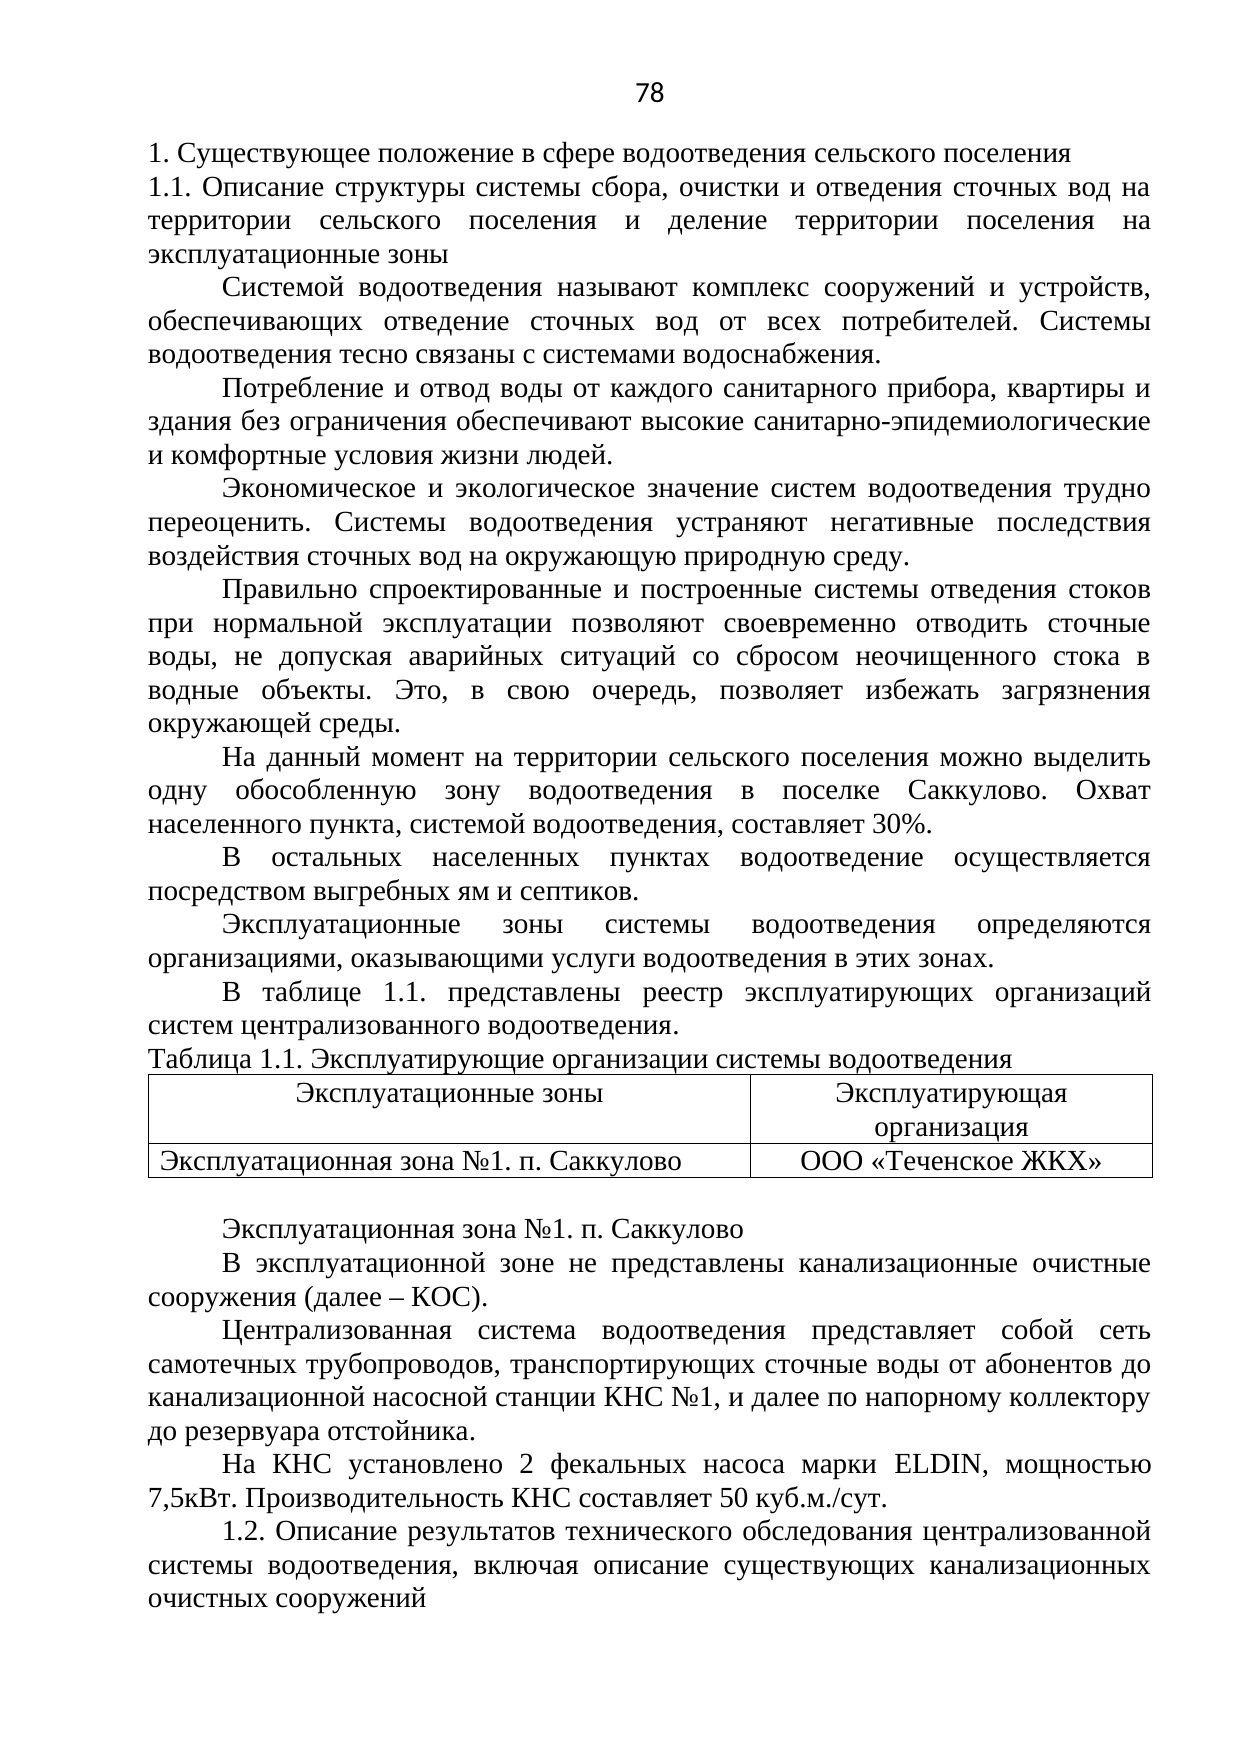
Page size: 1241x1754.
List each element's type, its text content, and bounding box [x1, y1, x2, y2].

text На данный момент на территории сельского поселения можно выделить одну обособленную зону водоотведения в поселке Саккулово. Охват населенного пункта, системой водоотведения, составляет 30%. [148, 739, 1152, 839]
list 1.2. Описание результатов технического обследования централизованной системы водоотведения, включая описание существующих канализационных очистных сооружений [148, 1513, 1152, 1614]
text Централизованная система водоотведения представляет собой сеть самотечных трубопроводов, транспортирующих сточные воды от абонентов до канализационной насосной станции КНС №1, и далее по напорному коллектору до резервуара отстойника. [148, 1312, 1152, 1446]
text Экономическое и экологическое значение систем водоотведения трудно переоценить. Системы водоотведения устраняют негативные последствия воздействия сточных вод на окружающую природную среду. [148, 471, 1152, 571]
text Потребление и отвод воды от каждого санитарного прибора, квартиры и здания без ограничения обеспечивают высокие санитарно-эпидемиологические и комфортные условия жизни людей. [148, 370, 1152, 471]
list 1.1. Описание структуры системы сбора, очистки и отведения сточных вод на территории сельского поселения и деление территории поселения на эксплуатационные зоны [148, 169, 1152, 269]
text Правильно спроектированные и построенные системы отведения стоков при нормальной эксплуатации позволяют своевременно отводить сточные воды, не допуская аварийных ситуаций со сбросом неочищенного стока в водные объекты. Это, в свою очередь, позволяет избежать загрязнения окружающей среды. [148, 571, 1152, 739]
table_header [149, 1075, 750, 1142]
text В остальных населенных пунктах водоотведение осуществляется посредством выгребных ям и септиков. [148, 839, 1152, 907]
text Таблица 1.1. Эксплуатирующие организации системы водоотведения [148, 1041, 1152, 1074]
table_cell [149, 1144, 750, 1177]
text Эксплуатационная зона №1. п. Саккулово [148, 1212, 1152, 1245]
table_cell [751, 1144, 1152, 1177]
text В таблице 1.1. представлены реестр эксплуатирующих организаций систем централизованного водоотведения. [148, 974, 1152, 1041]
text Системой водоотведения называют комплекс сооружений и устройств, обеспечивающих отведение сточных вод от всех потребителей. Системы водоотведения тесно связаны с системами водоснабжения. [148, 269, 1152, 370]
text В эксплуатационной зоне не представлены канализационные очистные сооружения (далее – КОС). [148, 1245, 1152, 1312]
text 1. Существующее положение в сфере водоотведения сельского поселения [148, 135, 1152, 169]
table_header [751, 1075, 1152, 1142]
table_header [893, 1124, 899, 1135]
text На КНС установлено 2 фекальных насоса марки ELDIN, мощностью 7,5кВт. Производительность КНС составляет 50 куб.м./сут. [148, 1446, 1152, 1513]
text Эксплуатационные зоны системы водоотведения определяются организациями, оказывающими услуги водоотведения в этих зонах. [148, 907, 1152, 974]
